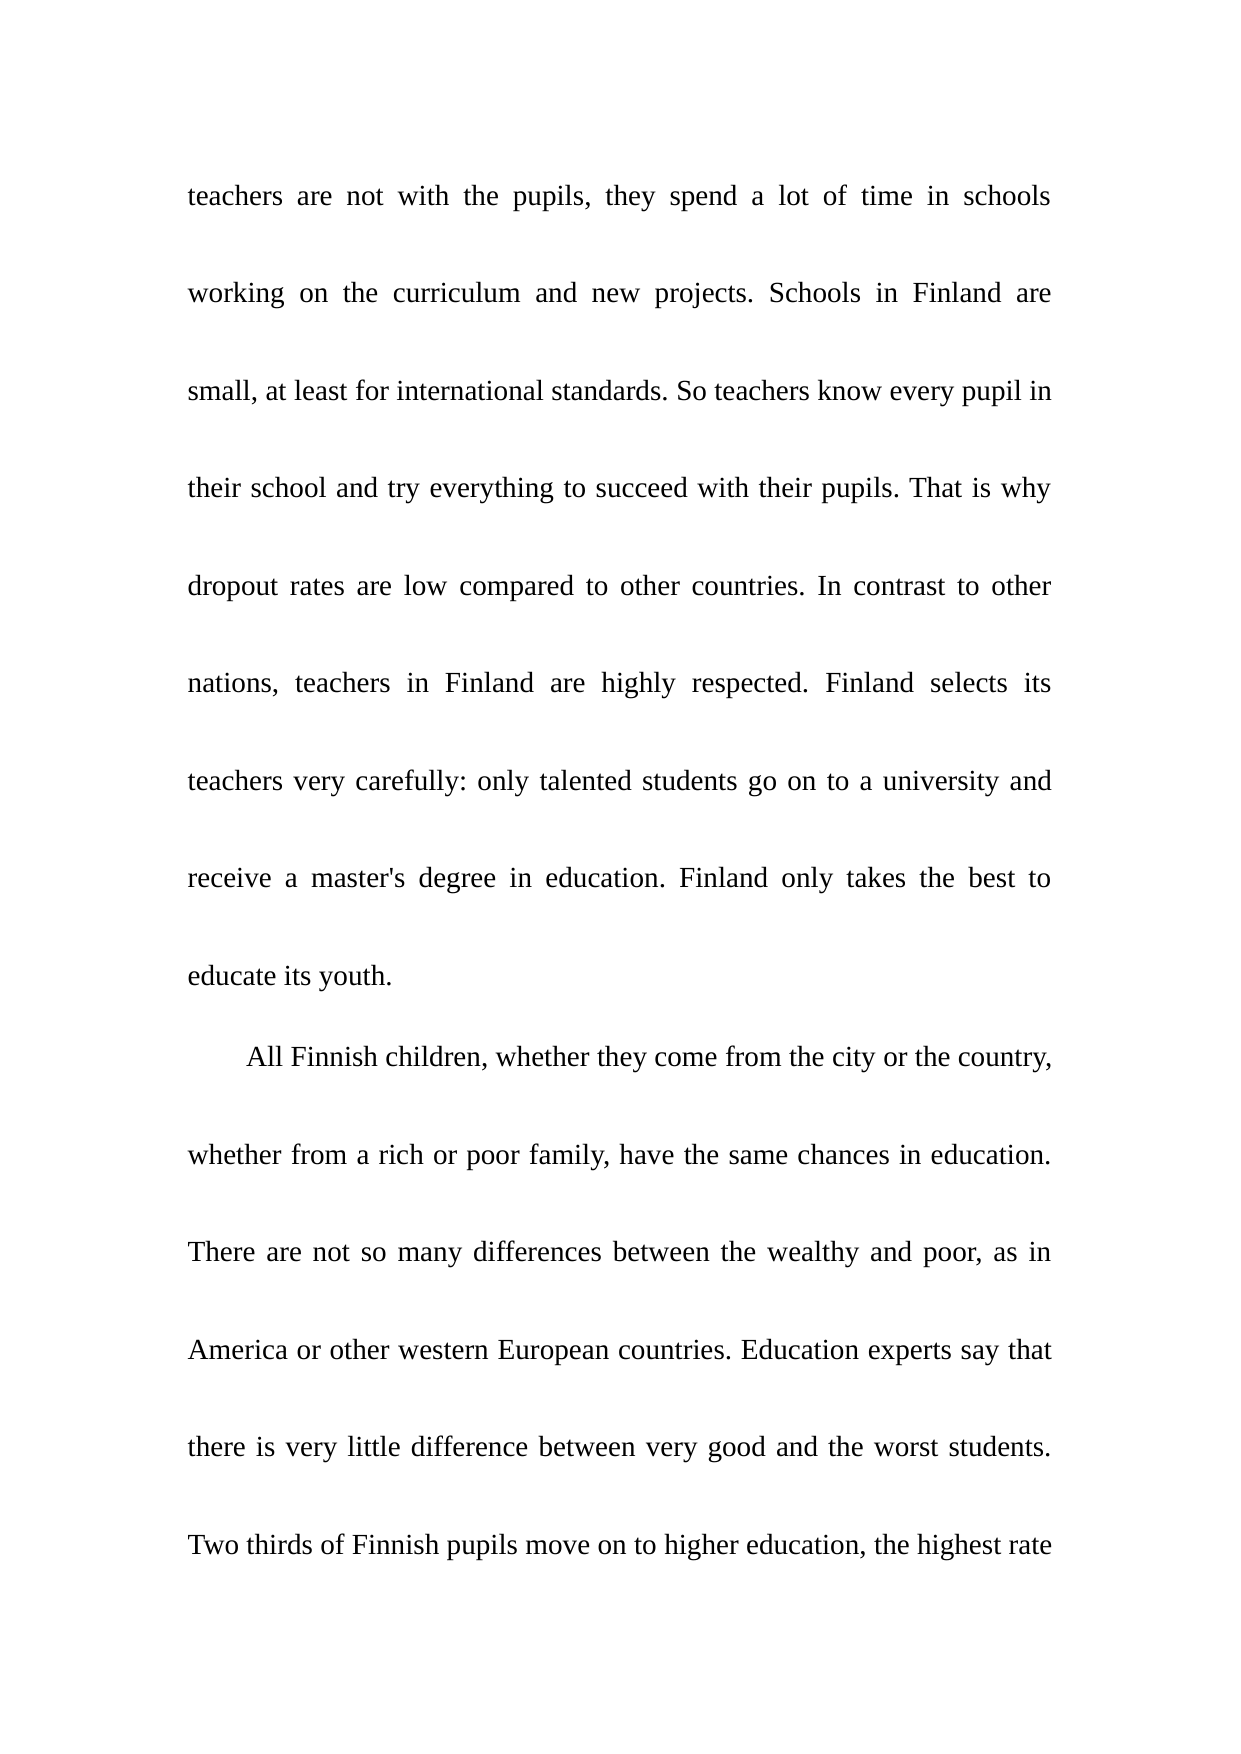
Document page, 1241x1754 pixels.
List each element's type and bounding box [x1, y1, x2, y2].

text [187, 1024, 1053, 1576]
text [187, 162, 1053, 1007]
